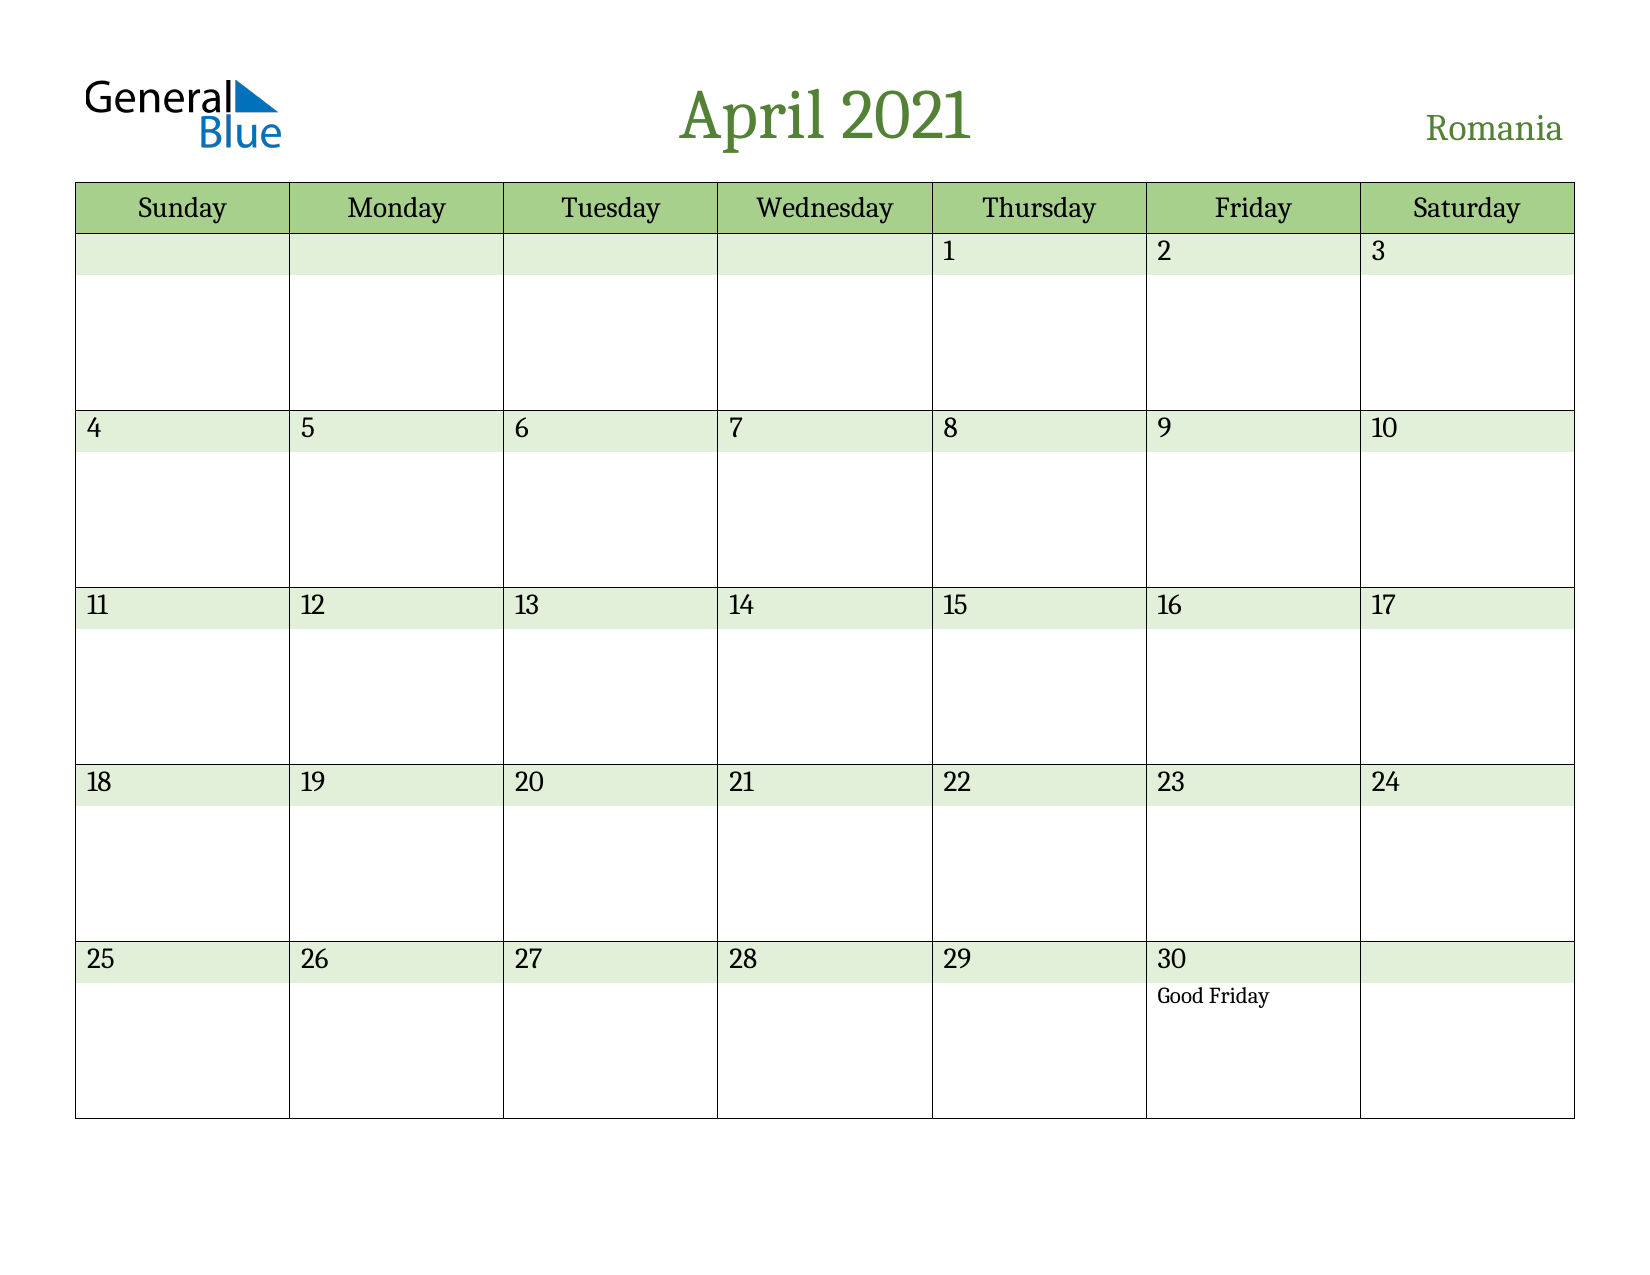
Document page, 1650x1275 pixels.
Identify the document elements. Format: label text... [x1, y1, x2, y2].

table_cell 8 [933, 411, 1146, 452]
table_cell [718, 983, 932, 1118]
table_cell Sunday [76, 183, 289, 233]
table_cell 17 [1361, 588, 1574, 629]
table_cell [718, 806, 932, 941]
table_cell [76, 452, 289, 587]
table_cell [718, 275, 932, 410]
table_cell [290, 806, 503, 941]
table_cell 19 [290, 765, 503, 806]
table_cell 28 [718, 942, 932, 983]
table_cell [1361, 942, 1574, 983]
table_cell [933, 983, 1146, 1118]
table_cell 22 [933, 765, 1146, 806]
table_cell 4 [76, 411, 289, 452]
table_cell 16 [1147, 588, 1360, 629]
picture [86, 80, 281, 148]
table_cell [290, 275, 503, 410]
table_cell [718, 452, 932, 587]
table_cell 1 [933, 234, 1146, 275]
table_cell 5 [290, 411, 503, 452]
table_cell [290, 452, 503, 587]
table_header April 2021 [504, 75, 1146, 182]
table_cell [1361, 275, 1574, 410]
table_cell [290, 234, 503, 275]
table_cell [1361, 452, 1574, 587]
table_cell Monday [290, 183, 503, 233]
table_cell 24 [1361, 765, 1574, 806]
table_header Romania [1146, 75, 1574, 182]
table_cell 6 [504, 411, 717, 452]
table_cell [76, 806, 289, 941]
table_cell Tuesday [504, 183, 717, 233]
table_cell [76, 275, 289, 410]
table_cell Good Friday [1147, 983, 1360, 1118]
table_cell 25 [76, 942, 289, 983]
table_cell 18 [76, 765, 289, 806]
table_cell Saturday [1361, 183, 1574, 233]
table_cell [76, 983, 289, 1118]
table_cell Thursday [933, 183, 1146, 233]
table_cell 2 [1147, 234, 1360, 275]
table_cell [933, 629, 1146, 764]
table_cell [718, 629, 932, 764]
table_cell [1361, 983, 1574, 1118]
table_cell 29 [933, 942, 1146, 983]
table_cell 27 [504, 942, 717, 983]
table_cell [290, 629, 503, 764]
table_cell [76, 629, 289, 764]
table_cell [1361, 806, 1574, 941]
table_cell 12 [290, 588, 503, 629]
table_cell [1147, 452, 1360, 587]
table_cell [504, 806, 717, 941]
table_cell [504, 234, 717, 275]
table_cell 10 [1361, 411, 1574, 452]
table_cell Wednesday [718, 183, 932, 233]
table_cell [718, 234, 932, 275]
table_cell [1147, 629, 1360, 764]
table_cell [1147, 806, 1360, 941]
table_cell 20 [504, 765, 717, 806]
table_cell [933, 806, 1146, 941]
table_cell [504, 629, 717, 764]
table_cell [933, 452, 1146, 587]
table_cell [504, 983, 717, 1118]
table_cell [1147, 275, 1360, 410]
table_cell 11 [76, 588, 289, 629]
table_cell 26 [290, 942, 503, 983]
table_cell 15 [933, 588, 1146, 629]
table_cell 7 [718, 411, 932, 452]
table_cell [1361, 629, 1574, 764]
table_cell Friday [1147, 183, 1360, 233]
table_cell [933, 275, 1146, 410]
table_cell [504, 275, 717, 410]
table_cell 23 [1147, 765, 1360, 806]
table_cell 21 [718, 765, 932, 806]
table_cell 13 [504, 588, 717, 629]
table_cell 14 [718, 588, 932, 629]
table_cell [76, 234, 289, 275]
table_cell 9 [1147, 411, 1360, 452]
table_cell 30 [1147, 942, 1360, 983]
table_cell [504, 452, 717, 587]
table_header [76, 75, 503, 182]
table_cell [290, 983, 503, 1118]
table_cell 3 [1361, 234, 1574, 275]
